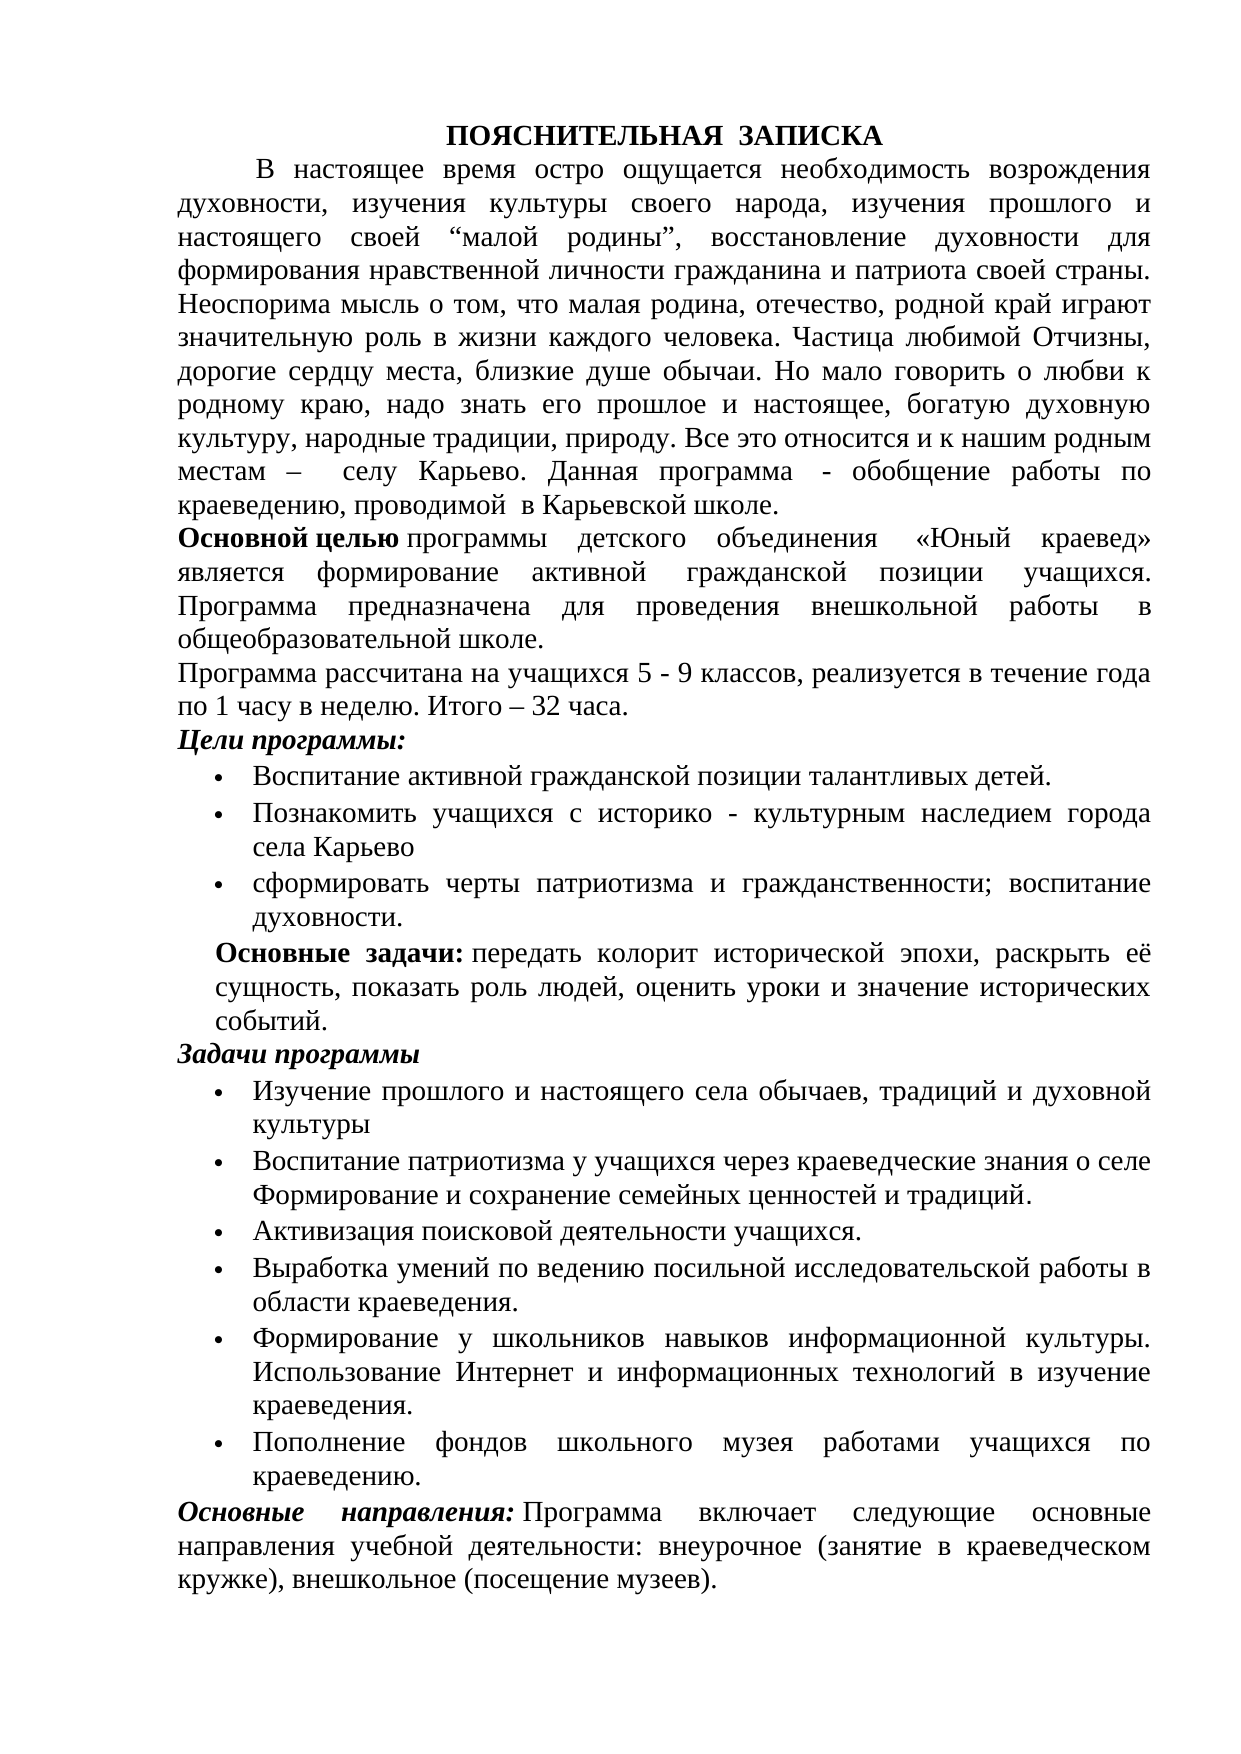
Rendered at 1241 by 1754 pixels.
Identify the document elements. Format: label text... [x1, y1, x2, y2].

list Активизация поисковой деятельности учащихся. [215, 1213, 1152, 1247]
text Задачи программы [177, 1036, 1152, 1070]
text Основные задачи: передать колорит исторической эпохи, раскрыть её сущность, показать роль людей, оценить уроки и значение исторических событий. [215, 936, 1152, 1036]
text ПОЯСНИТЕЛЬНАЯ ЗАПИСКА [177, 118, 1152, 152]
text Основные направления: Программа включает следующие основные направления учебной деятельности: внеурочное (занятие в краеведческом кружке), внешкольное (посещение музеев). [177, 1494, 1152, 1595]
list Пополнение фондов школьного музея работами учащихся по краеведению. [215, 1424, 1152, 1491]
list Воспитание активной гражданской позиции талантливых детей. [215, 758, 1152, 792]
text Цели программы: [177, 722, 1152, 755]
list сформировать черты патриотизма и гражданственности; воспитание духовности. [215, 865, 1152, 932]
list Изучение прошлого и настоящего села обычаев, традиций и духовной культуры [215, 1073, 1152, 1140]
list Выработка умений по ведению посильной исследовательской работы в области краеведения. [215, 1250, 1152, 1317]
text Основной целью программы детского объединения «Юный краевед» является формирование активной гражданской позиции учащихся. Программа предназначена для проведения внешкольной работы в общеобразовательной школе. [177, 521, 1152, 655]
text В настоящее время остро ощущается необходимость возрождения духовности, изучения культуры своего народа, изучения прошлого и настоящего своей “малой родины”, восстановление духовности для формирования нравственной личности гражданина и патриота своей страны. Неоспорима мысль о том, что малая родина, отечество, родной край играют значительную роль в жизни каждого человека. Частица любимой Отчизны, дорогие сердцу места, близкие душе обычаи. Но мало говорить о любви к родному краю, надо знать его прошлое и настоящее, богатую духовную культуру, народные традиции, природу. Все это относится и к нашим родным местам – селу Карьево. Данная программа - обобщение работы по краеведению, проводимой в Карьевской школе. [177, 152, 1152, 521]
list Воспитание патриотизма у учащихся через краеведческие знания о селе Формирование и сохранение семейных ценностей и традиций. [215, 1143, 1152, 1210]
text Программа рассчитана на учащихся 5 - 9 классов, реализуется в течение года по 1 часу в неделю. Итого – 32 часа. [177, 655, 1152, 722]
list Познакомить учащихся с историко - культурным наследием города села Карьево [215, 795, 1152, 862]
list Формирование у школьников навыков информационной культуры. Использование Интернет и информационных технологий в изучение краеведения. [215, 1320, 1152, 1421]
